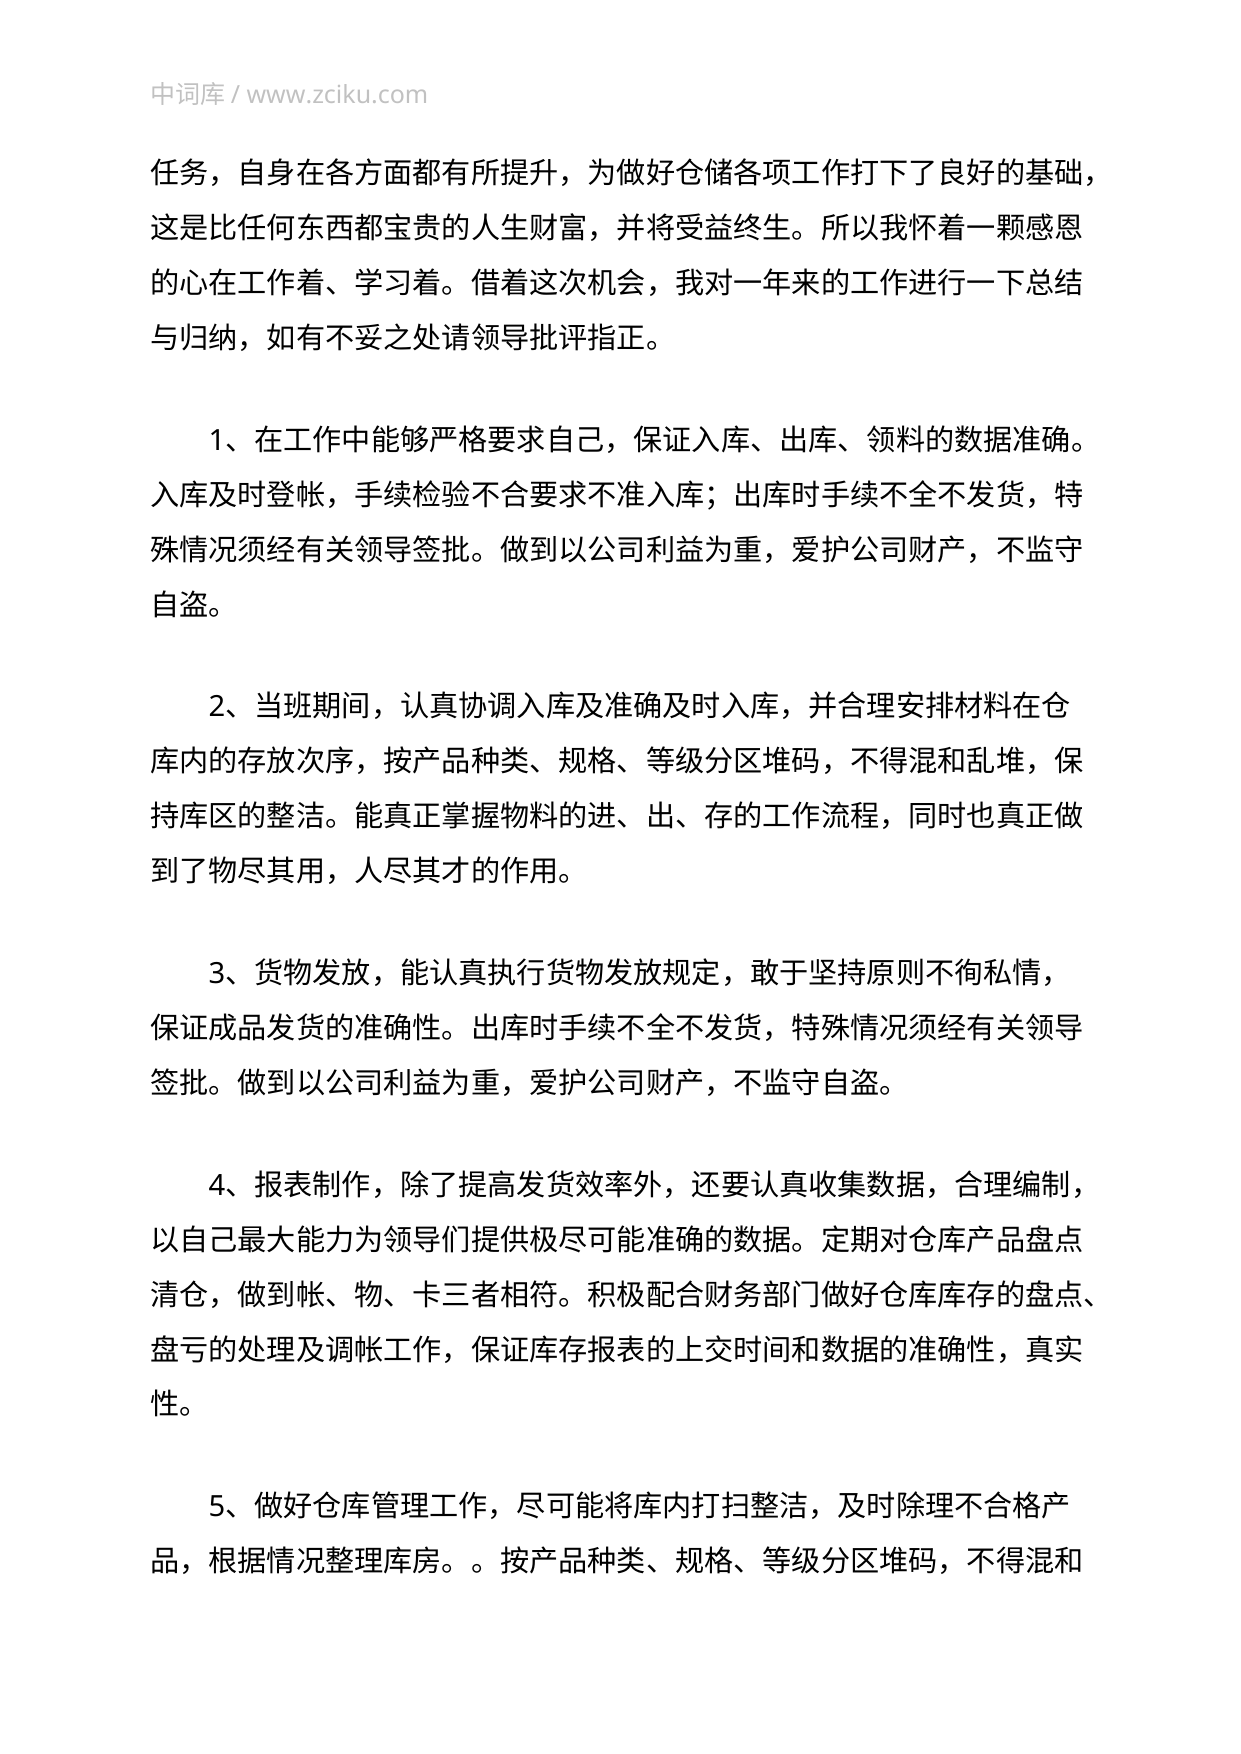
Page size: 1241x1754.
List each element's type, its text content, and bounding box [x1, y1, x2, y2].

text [150, 1483, 1090, 1580]
text 3、货物发放，能认真执行货物发放规定，敢于坚持原则不徇私情，保证成品发货的准确性。出库时手续不全不发货，特殊情况须经有关领导签批。做到以公司利益为重，爱护公司财产，不监守自盗。 [150, 949, 1090, 1102]
text 1、在工作中能够严格要求自己，保证入库、出库、领料的数据准确。入库及时登帐，手续检验不合要求不准入库；出库时手续不全不发货，特殊情况须经有关领导签批。做到以公司利益为重，爱护公司财产，不监守自盗。 [150, 416, 1090, 623]
text 4、报表制作，除了提高发货效率外，还要认真收集数据，合理编制，以自己最大能力为领导们提供极尽可能准确的数据。定期对仓库产品盘点清仓，做到帐、物、卡三者相符。积极配合财务部门做好仓库库存的盘点、盘亏的处理及调帐工作，保证库存报表的上交时间和数据的准确性，真实性。 [150, 1161, 1090, 1423]
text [150, 150, 1090, 357]
text 2、当班期间，认真协调入库及准确及时入库，并合理安排材料在仓库内的存放次序，按产品种类、规格、等级分区堆码，不得混和乱堆，保持库区的整洁。能真正掌握物料的进、出、存的工作流程，同时也真正做到了物尽其用，人尽其才的作用。 [150, 683, 1090, 890]
